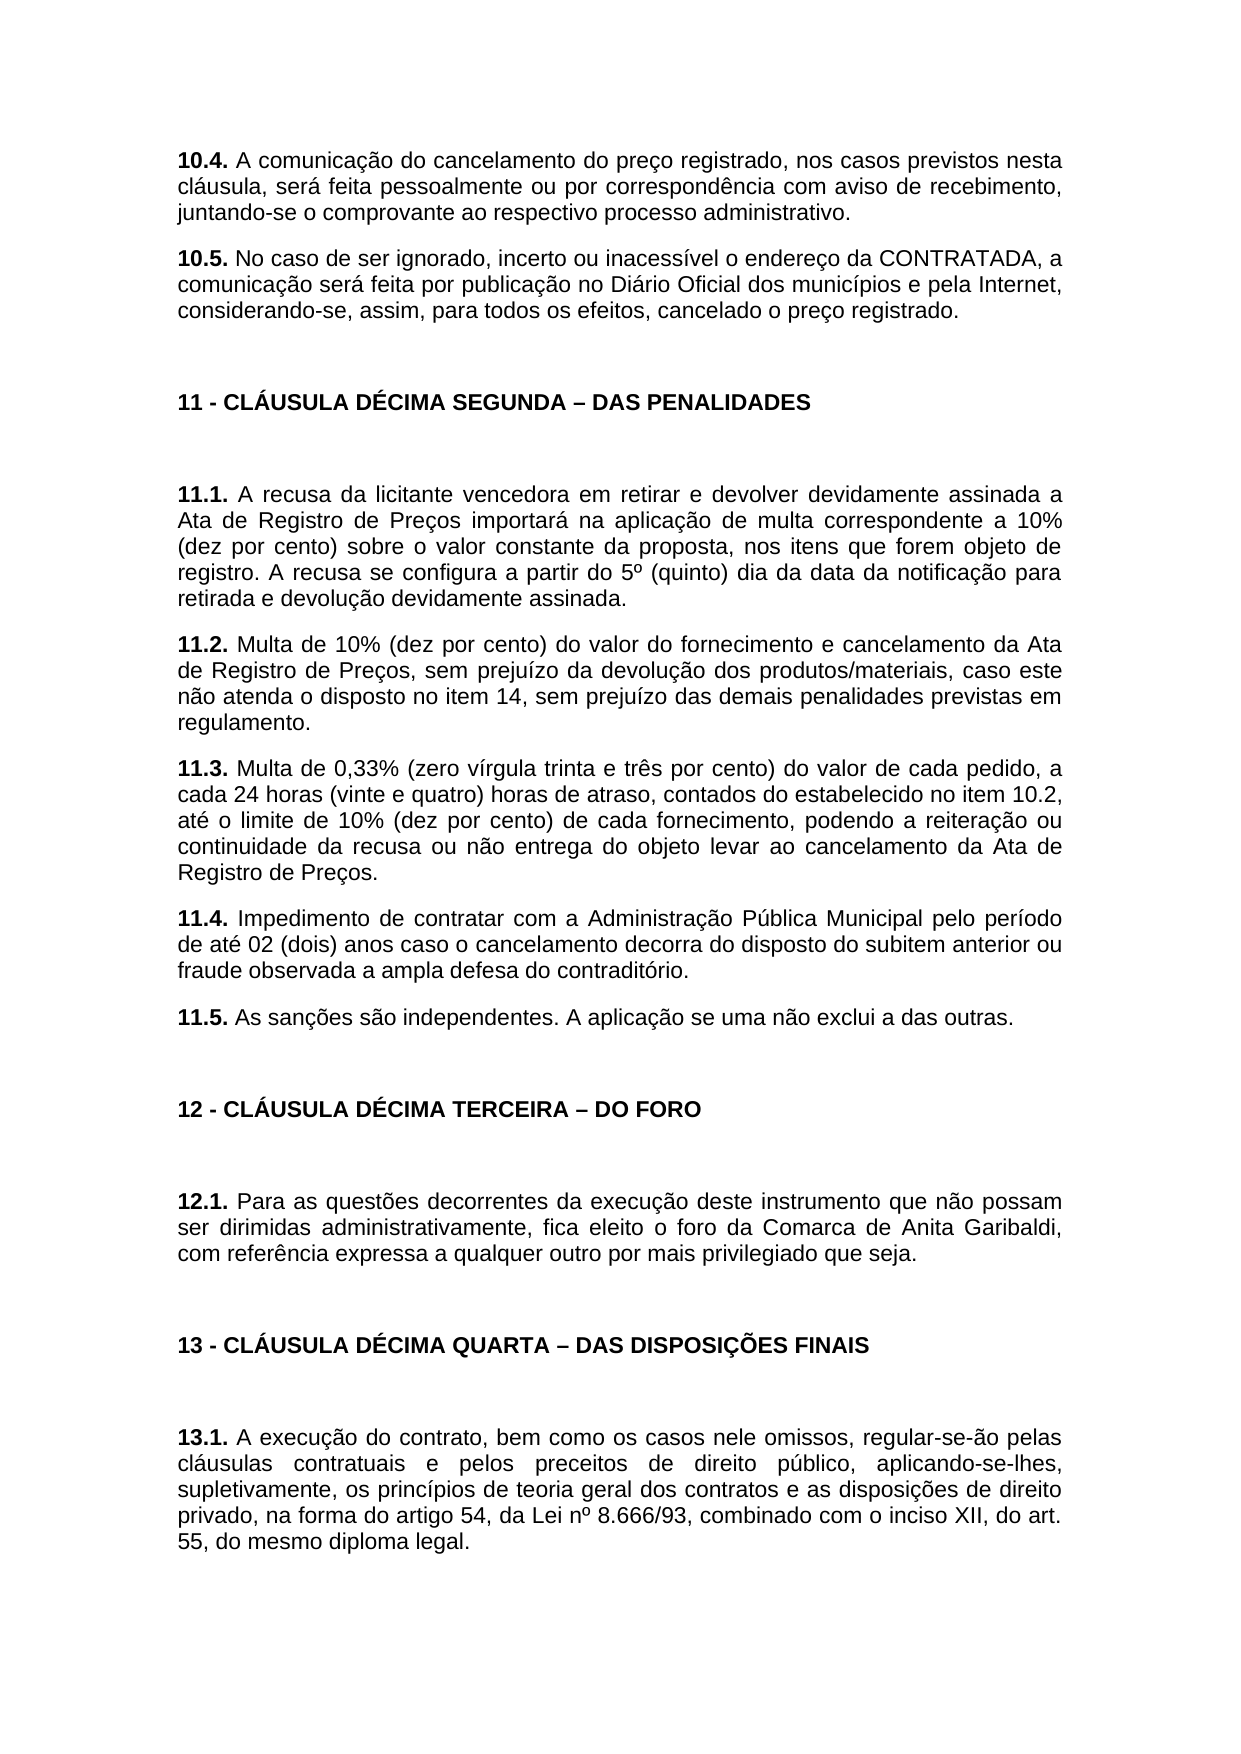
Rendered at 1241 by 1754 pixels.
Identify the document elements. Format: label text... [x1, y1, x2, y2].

text 11 - CLÁUSULA DÉCIMA SEGUNDA – DAS PENALIDADES [177, 389, 1063, 415]
text 13 - CLÁUSULA DÉCIMA QUARTA – DAS DISPOSIÇÕES FINAIS [177, 1332, 1063, 1358]
text 11.5. As sanções são independentes. A aplicação se uma não exclui a das outras. [177, 1004, 1063, 1030]
text 13.1. A execução do contrato, bem como os casos nele omissos, regular-se-ão pelas cláusulas contratuais e pelos preceitos de direito público, aplicando-se-lhes, supletivamente, os princípios de teoria geral dos contratos e as disposições de direito privado, na forma do artigo 54, da Lei nº 8.666/93, combinado com o inciso XII, do art. 55, do mesmo diploma legal. [177, 1425, 1063, 1554]
text 12 - CLÁUSULA DÉCIMA TERCEIRA – DO FORO [177, 1096, 1063, 1122]
text 10.5. No caso de ser ignorado, incerto ou inacessível o endereço da CONTRATADA, a comunicação será feita por publicação no Diário Oficial dos municípios e pela Internet, considerando-se, assim, para todos os efeitos, cancelado o preço registrado. [177, 246, 1063, 323]
text 11.4. Impedimento de contratar com a Administração Pública Municipal pelo período de até 02 (dois) anos caso o cancelamento decorra do disposto do subitem anterior ou fraude observada a ampla defesa do contraditório. [177, 906, 1063, 983]
text 11.2. Multa de 10% (dez por cento) do valor do fornecimento e cancelamento da Ata de Registro de Preços, sem prejuízo da devolução dos produtos/materiais, caso este não atenda o disposto no item 14, sem prejuízo das demais penalidades previstas em regulamento. [177, 632, 1063, 735]
text 12.1. Para as questões decorrentes da execução deste instrumento que não possam ser dirimidas administrativamente, fica eleito o foro da Comarca de Anita Garibaldi, com referência expressa a qualquer outro por mais privilegiado que seja. [177, 1189, 1063, 1266]
text 10.4. A comunicação do cancelamento do preço registrado, nos casos previstos nesta cláusula, será feita pessoalmente ou por correspondência com aviso de recebimento, juntando-se o comprovante ao respectivo processo administrativo. [177, 148, 1063, 225]
text 11.3. Multa de 0,33% (zero vírgula trinta e três por cento) do valor de cada pedido, a cada 24 horas (vinte e quatro) horas de atraso, contados do estabelecido no item 10.2, até o limite de 10% (dez por cento) de cada fornecimento, podendo a reiteração ou continuidade da recusa ou não entrega do objeto levar ao cancelamento da Ata de Registro de Preços. [177, 756, 1063, 885]
text 11.1. A recusa da licitante vencedora em retirar e devolver devidamente assinada a Ata de Registro de Preços importará na aplicação de multa correspondente a 10% (dez por cento) sobre o valor constante da proposta, nos itens que forem objeto de registro. A recusa se configura a partir do 5º (quinto) dia da data da notificação para retirada e devolução devidamente assinada. [177, 482, 1063, 611]
